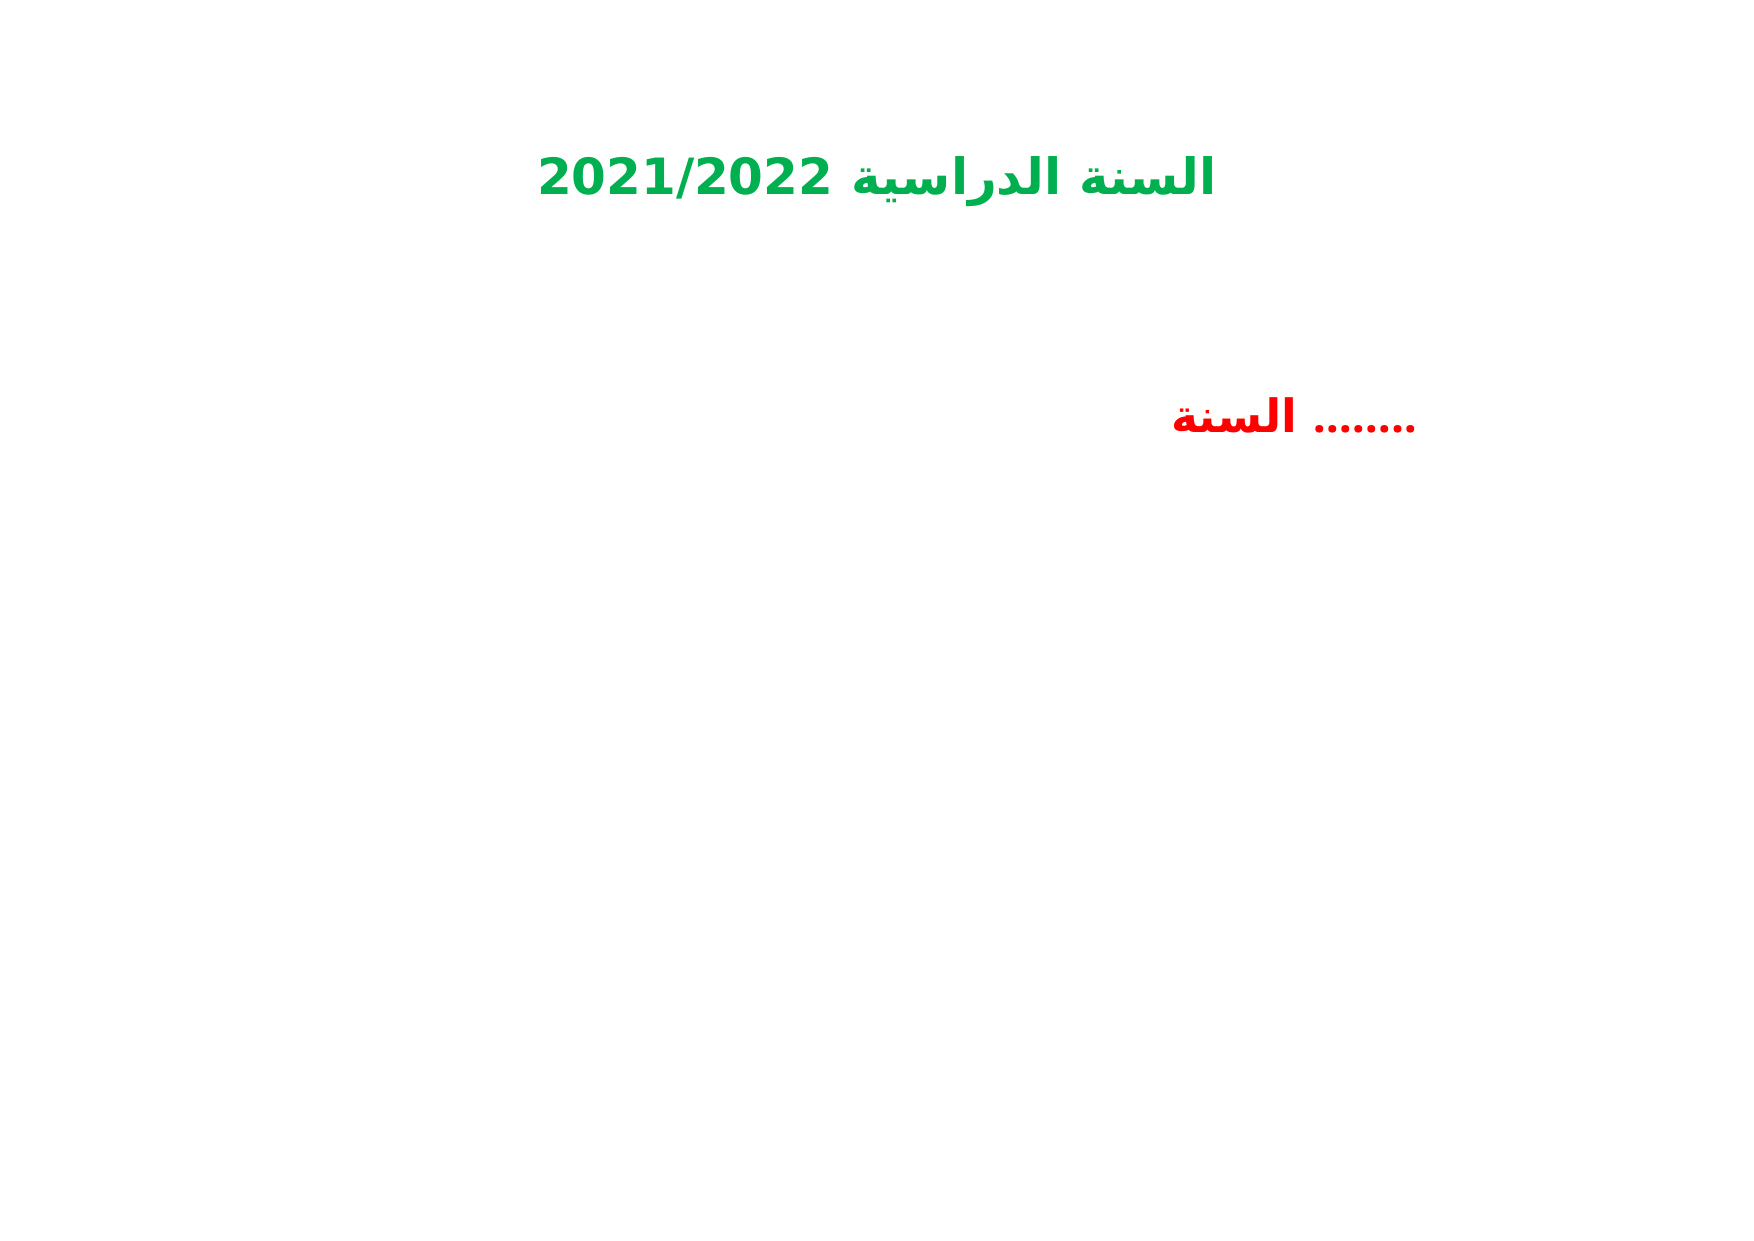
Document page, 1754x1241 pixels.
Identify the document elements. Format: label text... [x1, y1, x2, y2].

text السنة ........ [148, 383, 1606, 446]
text السنة الدراسية 2021/2022 [148, 148, 1606, 206]
